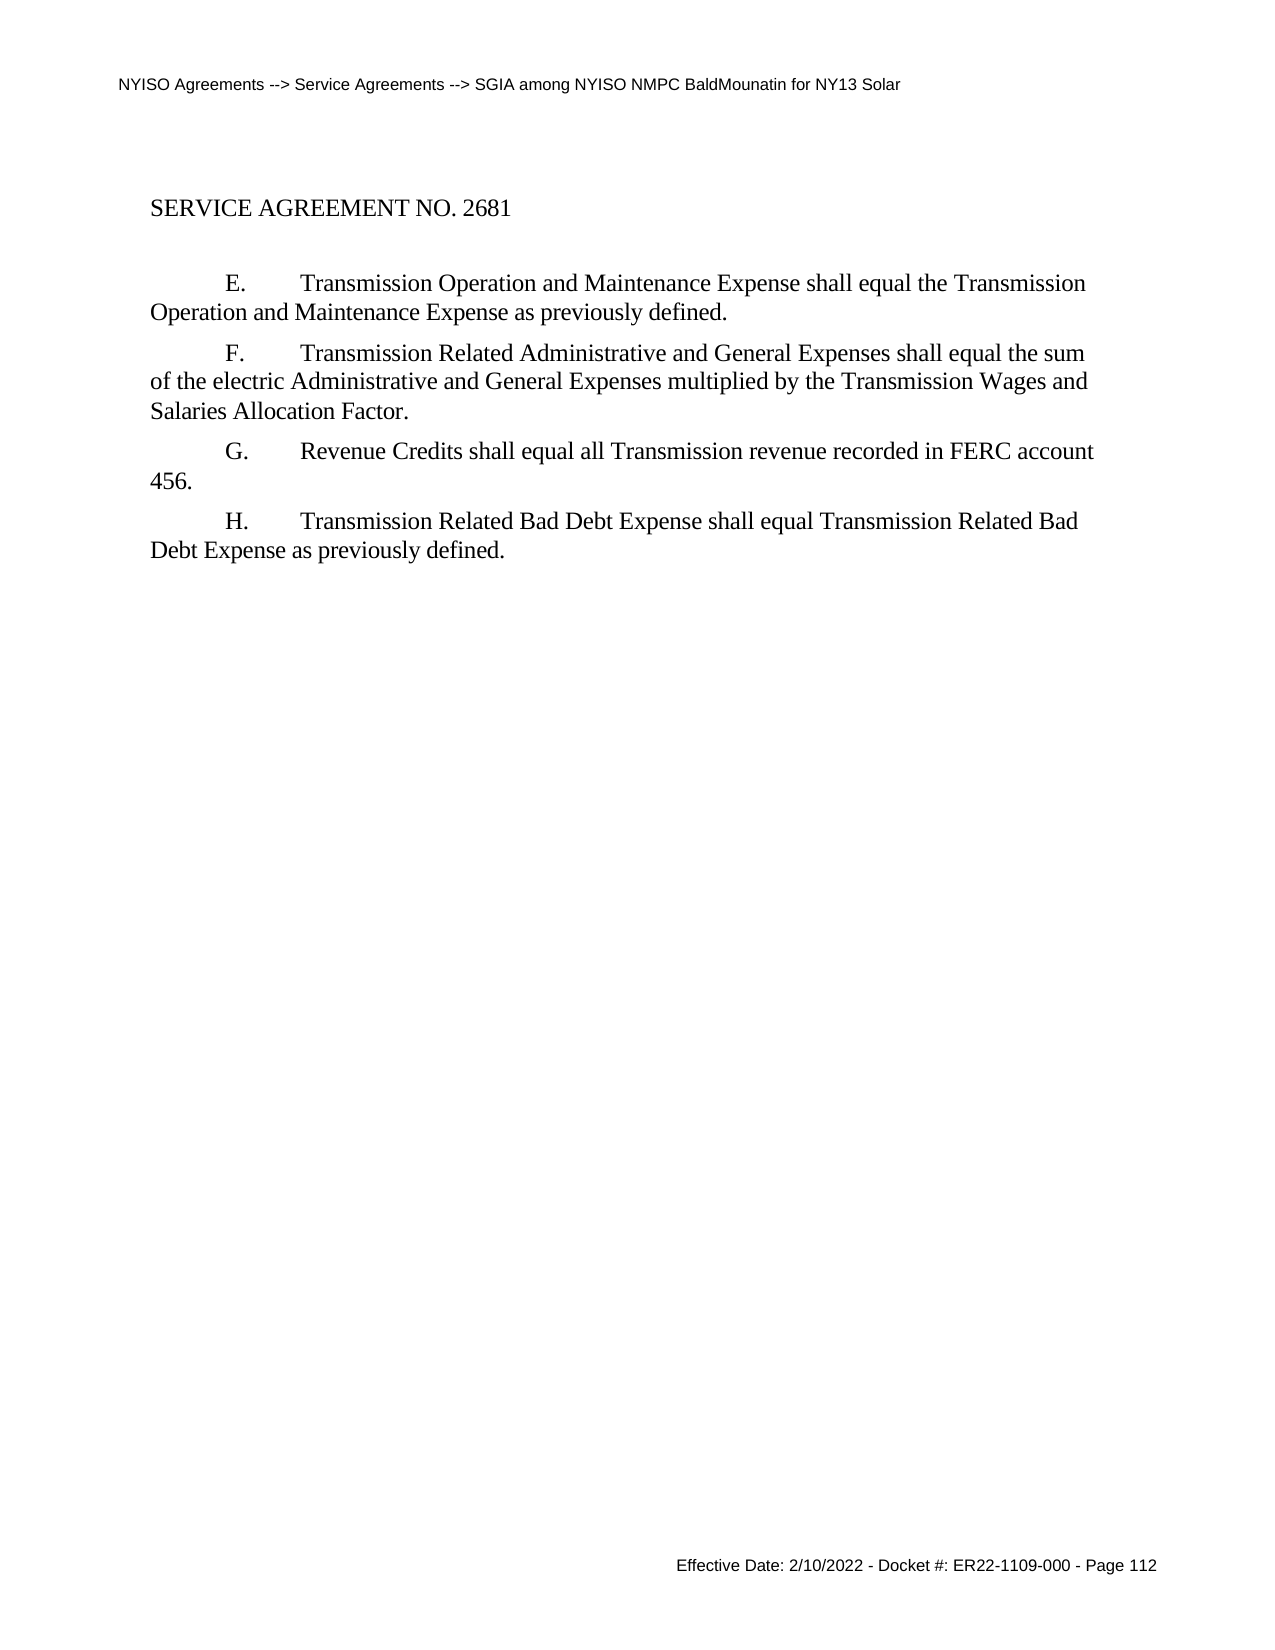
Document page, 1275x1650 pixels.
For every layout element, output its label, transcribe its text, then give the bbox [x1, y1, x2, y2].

text 456. [150, 466, 1275, 495]
text Salaries Allocation Factor. [150, 396, 1275, 425]
text of the electric Administrative and General Expenses multiplied by the Transmission Wages and [150, 367, 1275, 396]
text E. Transmission Operation and Maintenance Expense shall equal the Transmission [150, 268, 1275, 297]
text H. Transmission Related Bad Debt Expense shall equal Transmission Related Bad [150, 507, 1275, 536]
text SERVICE AGREEMENT NO. 2681 [150, 193, 1275, 222]
text Operation and Maintenance Expense as previously defined. [150, 297, 1275, 326]
text G. Revenue Credits shall equal all Transmission revenue recorded in FERC account [150, 437, 1275, 466]
text F. Transmission Related Administrative and General Expenses shall equal the sum [150, 338, 1275, 367]
text Debt Expense as previously defined. [150, 536, 1275, 564]
